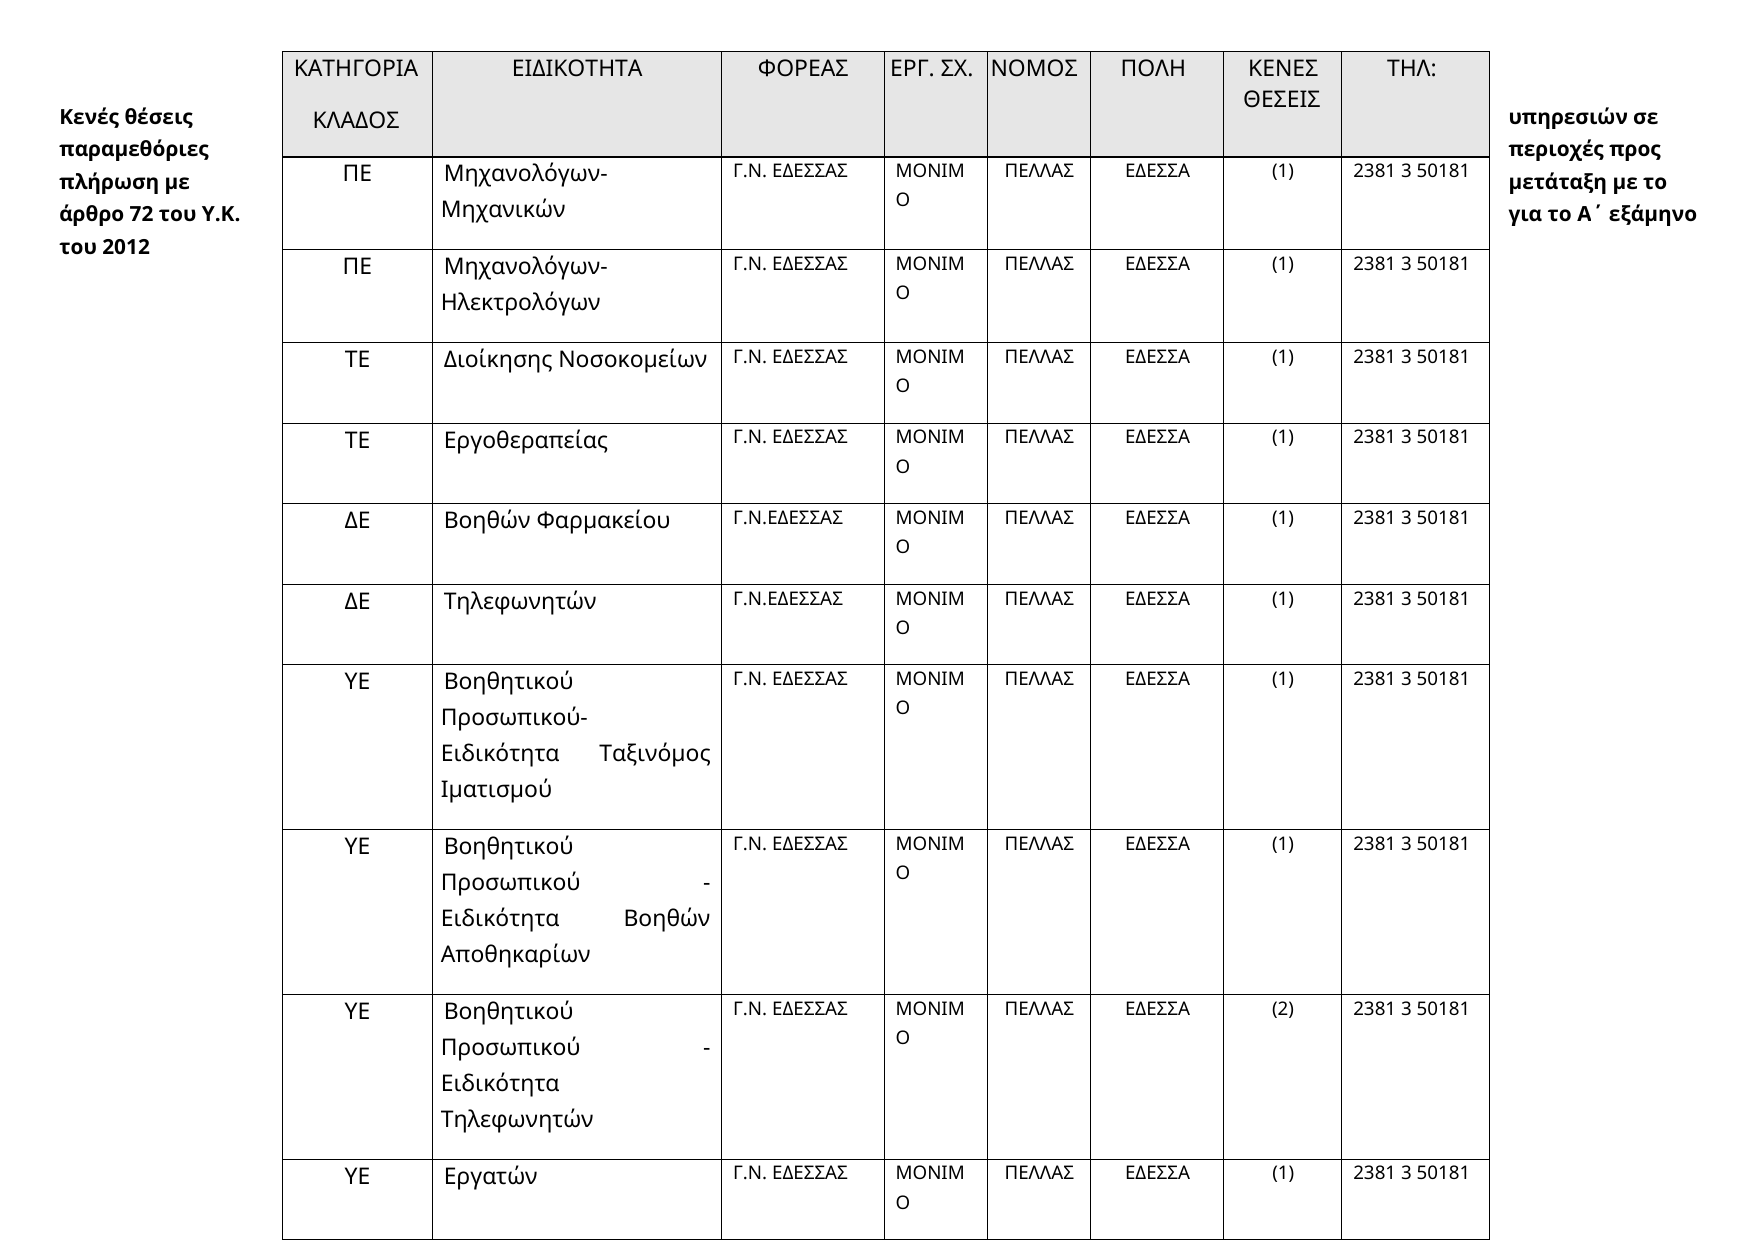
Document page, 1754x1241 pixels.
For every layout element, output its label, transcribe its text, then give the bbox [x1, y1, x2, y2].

table_cell ΜΟΝΙΜΟ [885, 343, 987, 423]
table_cell ΜΟΝΙΜΟ [885, 1160, 987, 1239]
table_cell (1) [1224, 585, 1341, 664]
table_header ΚΑΤΗΓΟΡΙΑ ΚΛΑΔΟΣ [283, 52, 432, 156]
table_cell Βοηθητικού Προσωπικού -Ειδικότητα Τηλεφωνητών [433, 995, 721, 1159]
table_cell 2381 3 50181 [1342, 995, 1489, 1159]
table_cell ΕΔΕΣΣΑ [1091, 585, 1223, 664]
table_cell ΤΕ [283, 343, 432, 423]
table_header ΝΟΜΟΣ [988, 52, 1090, 156]
table_cell ΠΕ [283, 250, 432, 342]
table_cell ΕΔΕΣΣΑ [1091, 158, 1223, 249]
table_cell ΠΕ [283, 158, 432, 249]
table_cell ΜΟΝΙΜΟ [885, 585, 987, 664]
table_cell ΜΟΝΙΜΟ [885, 830, 987, 994]
table_cell ΠΕΛΛΑΣ [988, 995, 1090, 1159]
table_cell Διοίκησης Νοσοκομείων [433, 343, 721, 423]
table_cell 2381 3 50181 [1342, 343, 1489, 423]
table_cell ΜΟΝΙΜΟ [885, 504, 987, 584]
table_cell Βοηθητικού Προσωπικού -Ειδικότητα Βοηθών Αποθηκαρίων [433, 830, 721, 994]
table_cell (1) [1224, 504, 1341, 584]
table_cell 2381 3 50181 [1342, 158, 1489, 249]
table_cell ΠΕΛΛΑΣ [988, 830, 1090, 994]
table_cell (1) [1224, 830, 1341, 994]
table_cell ΜΟΝΙΜΟ [885, 424, 987, 503]
table_cell Εργατών [433, 1160, 721, 1239]
table_cell 2381 3 50181 [1342, 830, 1489, 994]
table_cell ΜΟΝΙΜΟ [885, 995, 987, 1159]
table_cell ΥΕ [283, 665, 432, 829]
table_cell ΔΕ [283, 504, 432, 584]
table_cell ΕΔΕΣΣΑ [1091, 504, 1223, 584]
table_cell (2) [1224, 995, 1341, 1159]
table_cell ΔΕ [283, 585, 432, 664]
table_cell 2381 3 50181 [1342, 250, 1489, 342]
table_cell ΠΕΛΛΑΣ [988, 158, 1090, 249]
table_cell ΕΔΕΣΣΑ [1091, 665, 1223, 829]
table_header ΕΙΔΙΚΟΤΗΤΑ [433, 52, 721, 156]
table_cell ΕΔΕΣΣΑ [1091, 1160, 1223, 1239]
table_cell ΠΕΛΛΑΣ [988, 1160, 1090, 1239]
text Κενές θέσεις υπηρεσιών σε παραμεθόριες περιοχές προς πλήρωση με μετάταξη με το άρθρο 72 του Υ.Κ. για το A΄ εξάμηνο του 2012 [59, 102, 282, 261]
table_cell Μηχανολόγων-Ηλεκτρολόγων [433, 250, 721, 342]
table_cell ΥΕ [283, 995, 432, 1159]
table_cell ΕΔΕΣΣΑ [1091, 343, 1223, 423]
table_cell Βοηθών Φαρμακείου [433, 504, 721, 584]
table_cell ΠΕΛΛΑΣ [988, 250, 1090, 342]
table_cell (1) [1224, 250, 1341, 342]
table_cell Γ.Ν. ΕΔΕΣΣΑΣ [722, 250, 884, 342]
table_cell Γ.Ν. ΕΔΕΣΣΑΣ [722, 343, 884, 423]
table_header ΚΕΝΕΣ ΘΕΣΕΙΣ [1224, 52, 1341, 156]
table_cell ΠΕΛΛΑΣ [988, 504, 1090, 584]
text Κενές θέσεις υπηρεσιών σε παραμεθόριες περιοχές προς πλήρωση με μετάταξη με το άρθρο 72 του Υ.Κ. για το A΄ εξάμηνο του 2012 [1490, 102, 1713, 261]
table_header ΤΗΛ: [1342, 52, 1489, 156]
table_header ΕΡΓ. ΣΧ. [885, 52, 987, 156]
table_cell Βοηθητικού Προσωπικού- Ειδικότητα Ταξινόμος Ιματισμού [433, 665, 721, 829]
table_cell ΜΟΝΙΜΟ [885, 665, 987, 829]
table_cell ΠΕΛΛΑΣ [988, 585, 1090, 664]
table_cell (1) [1224, 343, 1341, 423]
table_cell Γ.Ν.ΕΔΕΣΣΑΣ [722, 504, 884, 584]
table_cell ΕΔΕΣΣΑ [1091, 250, 1223, 342]
table_cell Εργοθεραπείας [433, 424, 721, 503]
table_cell 2381 3 50181 [1342, 585, 1489, 664]
table_cell ΕΔΕΣΣΑ [1091, 424, 1223, 503]
table_header ΦΟΡΕΑΣ [722, 52, 884, 156]
table_cell ΜΟΝΙΜΟ [885, 158, 987, 249]
table_cell Γ.Ν. ΕΔΕΣΣΑΣ [722, 158, 884, 249]
table_cell Μηχανολόγων-Μηχανικών [433, 158, 721, 249]
table_cell Γ.Ν. ΕΔΕΣΣΑΣ [722, 1160, 884, 1239]
table_cell Γ.Ν.ΕΔΕΣΣΑΣ [722, 585, 884, 664]
table_cell Γ.Ν. ΕΔΕΣΣΑΣ [722, 830, 884, 994]
table_cell Γ.Ν. ΕΔΕΣΣΑΣ [722, 665, 884, 829]
table_cell ΥΕ [283, 1160, 432, 1239]
table_cell ΥΕ [283, 830, 432, 994]
table_cell (1) [1224, 424, 1341, 503]
table_cell ΤΕ [283, 424, 432, 503]
table_header ΠΟΛΗ [1091, 52, 1223, 156]
table_cell ΕΔΕΣΣΑ [1091, 995, 1223, 1159]
table_cell 2381 3 50181 [1342, 504, 1489, 584]
table_cell (1) [1224, 158, 1341, 249]
table_cell 2381 3 50181 [1342, 665, 1489, 829]
table_cell (1) [1224, 665, 1341, 829]
table_cell ΜΟΝΙΜΟ [885, 250, 987, 342]
table_cell Τηλεφωνητών [433, 585, 721, 664]
table_cell ΠΕΛΛΑΣ [988, 665, 1090, 829]
table_cell (1) [1224, 1160, 1341, 1239]
table_cell ΠΕΛΛΑΣ [988, 424, 1090, 503]
table_cell Γ.Ν. ΕΔΕΣΣΑΣ [722, 995, 884, 1159]
table_cell Γ.Ν. ΕΔΕΣΣΑΣ [722, 424, 884, 503]
table_cell ΕΔΕΣΣΑ [1091, 830, 1223, 994]
table_cell 2381 3 50181 [1342, 1160, 1489, 1239]
table_cell ΠΕΛΛΑΣ [988, 343, 1090, 423]
table_cell 2381 3 50181 [1342, 424, 1489, 503]
